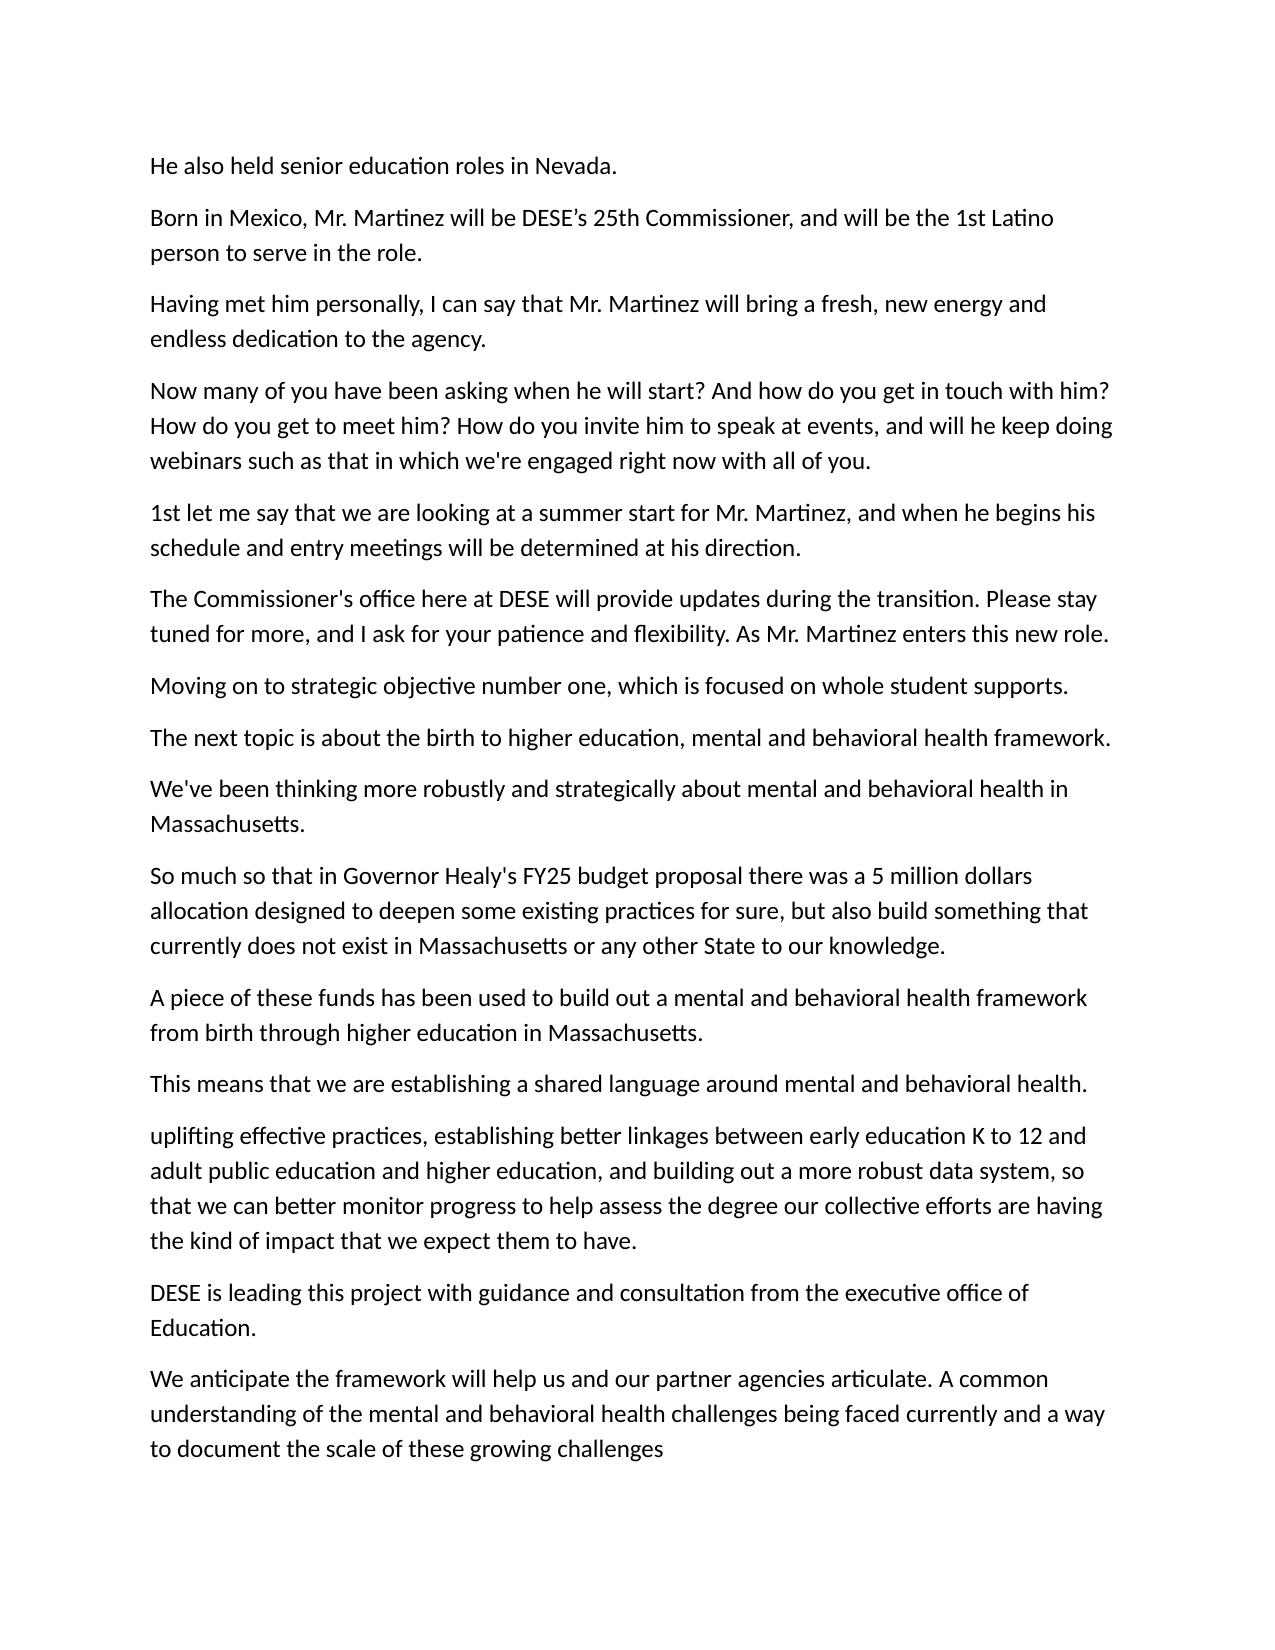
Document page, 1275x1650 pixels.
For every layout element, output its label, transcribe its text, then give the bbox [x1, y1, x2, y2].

text Born in Mexico, Mr. Martinez will be DESE’s 25th Commissioner, and will be the 1st Latino person to serve in the role. [150, 202, 1125, 267]
text Moving on to strategic objective number one, which is focused on whole student supports. [150, 670, 1125, 701]
text Now many of you have been asking when he will start? And how do you get in touch with him? How do you get to meet him? How do you invite him to speak at events, and will he keep doing webinars such as that in which we're engaged right now with all of you. [150, 375, 1125, 476]
text 1st let me say that we are looking at a summer start for Mr. Martinez, and when he begins his schedule and entry meetings will be determined at his direction. [150, 497, 1125, 562]
text The Commissioner's office here at DESE will provide updates during the transition. Please stay tuned for more, and I ask for your patience and flexibility. As Mr. Martinez enters this new role. [150, 583, 1125, 649]
text He also held senior education roles in Nevada. [150, 150, 1125, 181]
text We anticipate the framework will help us and our partner agencies articulate. A common understanding of the mental and behavioral health challenges being faced currently and a way to document the scale of these growing challenges [150, 1363, 1125, 1464]
text DESE is leading this project with guidance and consultation from the executive office of Education. [150, 1277, 1125, 1342]
text The next topic is about the birth to higher education, mental and behavioral health framework. [150, 722, 1125, 752]
text We've been thinking more robustly and strategically about mental and behavioral health in Massachusetts. [150, 773, 1125, 839]
text uplifting effective practices, establishing better linkages between early education K to 12 and adult public education and higher education, and building out a more robust data system, so that we can better monitor progress to help assess the degree our collective efforts are having the kind of impact that we expect them to have. [150, 1120, 1125, 1256]
text Having met him personally, I can say that Mr. Martinez will bring a fresh, new energy and endless dedication to the agency. [150, 288, 1125, 354]
text So much so that in Governor Healy's FY25 budget proposal there was a 5 million dollars allocation designed to deepen some existing practices for sure, but also build something that currently does not exist in Massachusetts or any other State to our knowledge. [150, 860, 1125, 961]
text A piece of these funds has been used to build out a mental and behavioral health framework from birth through higher education in Massachusetts. [150, 982, 1125, 1047]
text This means that we are establishing a shared language around mental and behavioral health. [150, 1068, 1125, 1099]
